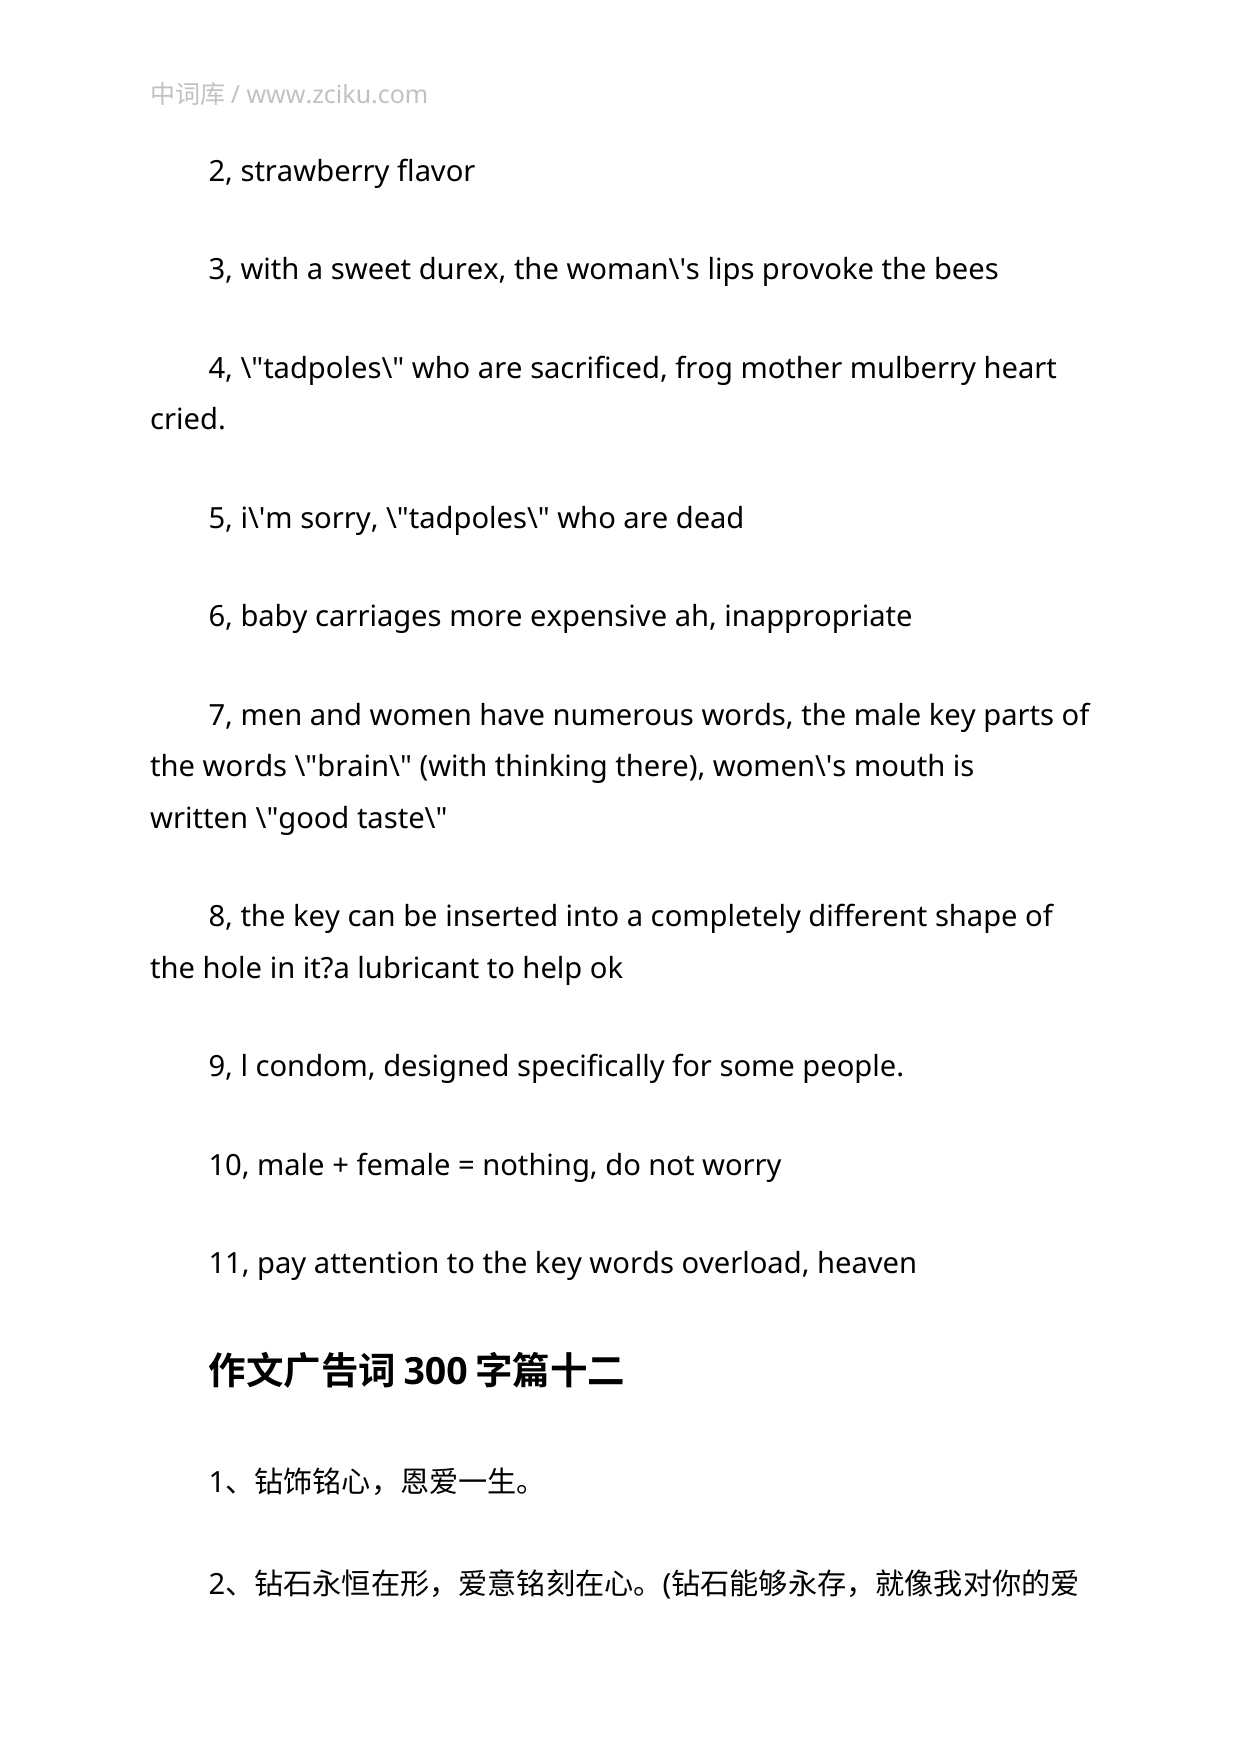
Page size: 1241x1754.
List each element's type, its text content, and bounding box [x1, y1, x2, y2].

text 2, strawberry flavor [150, 150, 1090, 190]
text 4, \"tadpoles\" who are sacrificed, frog mother mulberry heart cried. [150, 347, 1090, 438]
text 10, male + female = nothing, do not worry [150, 1144, 1090, 1183]
text 1、钻饰铭心，恩爱一生。 [150, 1458, 1090, 1501]
text 9, l condom, designed specifically for some people. [150, 1045, 1090, 1085]
text 作文广告词300字篇十二 [150, 1341, 1090, 1395]
text 3, with a sweet durex, the woman\'s lips provoke the bees [150, 248, 1090, 288]
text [150, 1560, 1090, 1603]
text 7, men and women have numerous words, the male key parts of the words \"brain\" (with thinking there), women\'s mouth is written \"good taste\" [150, 694, 1090, 837]
text 5, i\'m sorry, \"tadpoles\" who are dead [150, 497, 1090, 537]
text 8, the key can be inserted into a completely different shape of the hole in it?a lubricant to help ok [150, 895, 1090, 987]
text 6, baby carriages more expensive ah, inappropriate [150, 595, 1090, 635]
text 11, pay attention to the key words overload, heaven [150, 1242, 1090, 1282]
